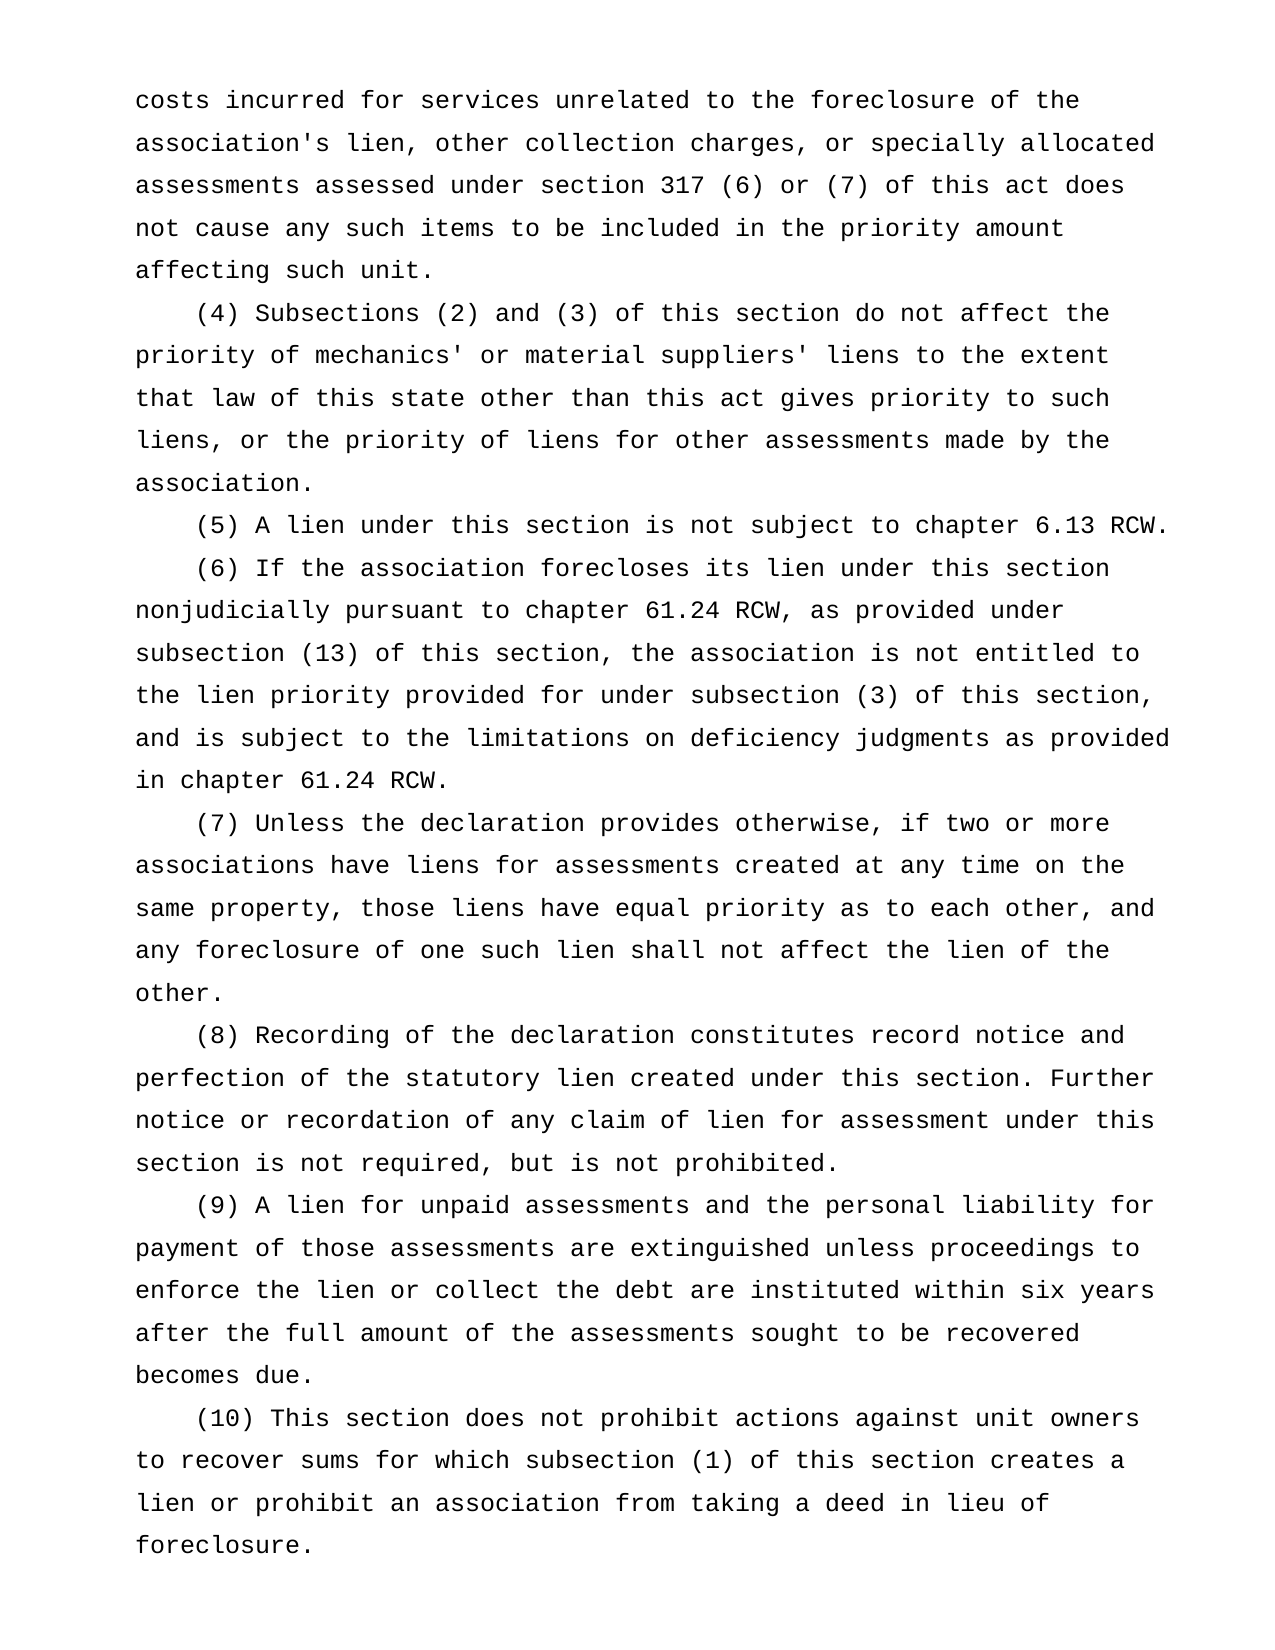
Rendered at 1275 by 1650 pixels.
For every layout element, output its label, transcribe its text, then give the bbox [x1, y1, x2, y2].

text (7) Unless the declaration provides otherwise, if two or more associations have liens for assessments created at any time on the same property, those liens have equal priority as to each other, and any foreclosure of one such lien shall not affect the lien of the other. [135, 797, 1170, 1010]
text (10) This section does not prohibit actions against unit owners to recover sums for which subsection (1) of this section creates a lien or prohibit an association from taking a deed in lieu of foreclosure. [135, 1392, 1170, 1562]
text (4) Subsections (2) and (3) of this section do not affect the priority of mechanics' or material suppliers' liens to the extent that law of this state other than this act gives priority to such liens, or the priority of liens for other assessments made by the association. [135, 287, 1170, 500]
text (6) If the association forecloses its lien under this section nonjudicially pursuant to chapter 61.24 RCW, as provided under subsection (13) of this section, the association is not entitled to the lien priority provided for under subsection (3) of this section, and is subject to the limitations on deficiency judgments as provided in chapter 61.24 RCW. [135, 542, 1170, 797]
text (9) A lien for unpaid assessments and the personal liability for payment of those assessments are extinguished unless proceedings to enforce the lien or collect the debt are instituted within six years after the full amount of the assessments sought to be recovered becomes due. [135, 1180, 1170, 1392]
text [135, 75, 1170, 287]
text (5) A lien under this section is not subject to chapter 6.13 RCW. [135, 500, 1170, 542]
text (8) Recording of the declaration constitutes record notice and perfection of the statutory lien created under this section. Further notice or recordation of any claim of lien for assessment under this section is not required, but is not prohibited. [135, 1010, 1170, 1180]
